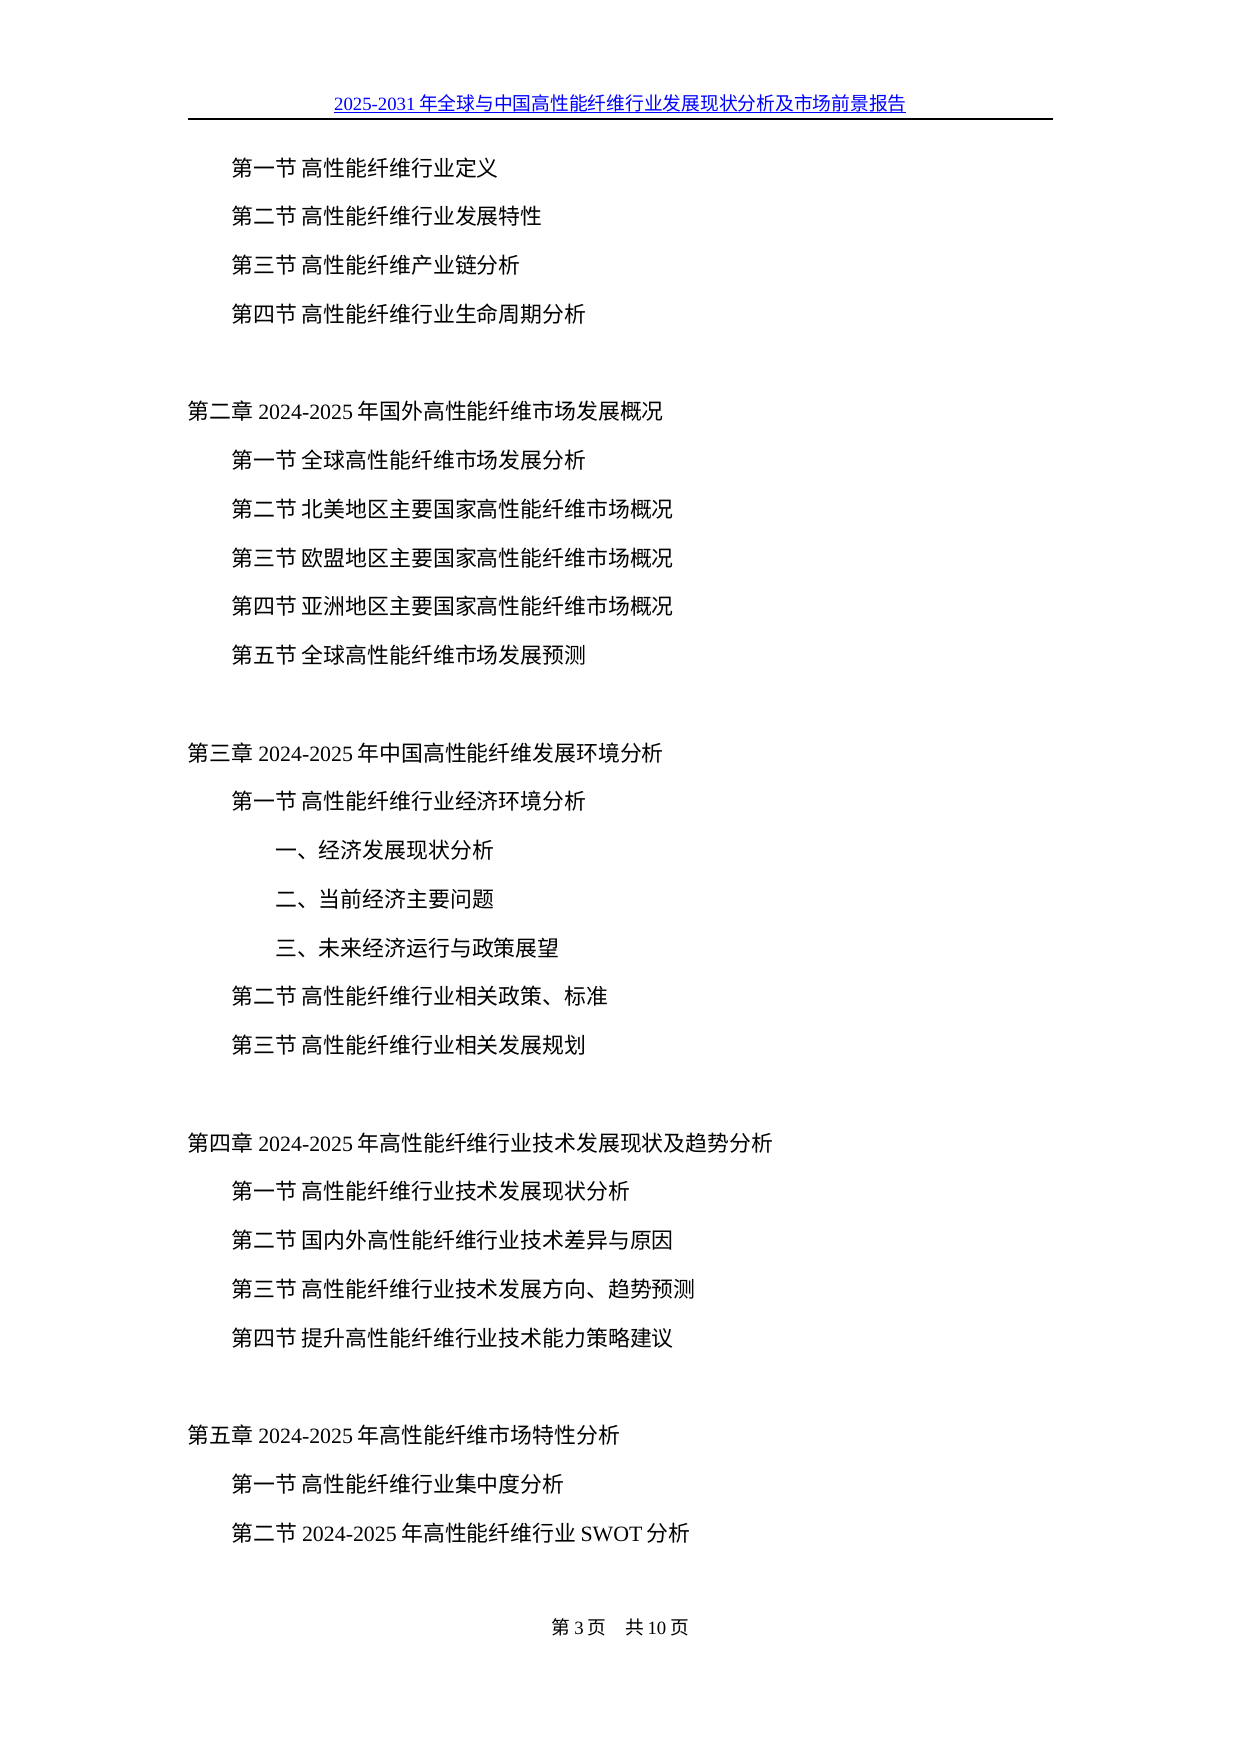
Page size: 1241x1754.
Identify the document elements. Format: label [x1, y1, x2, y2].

text [187, 150, 1053, 1548]
